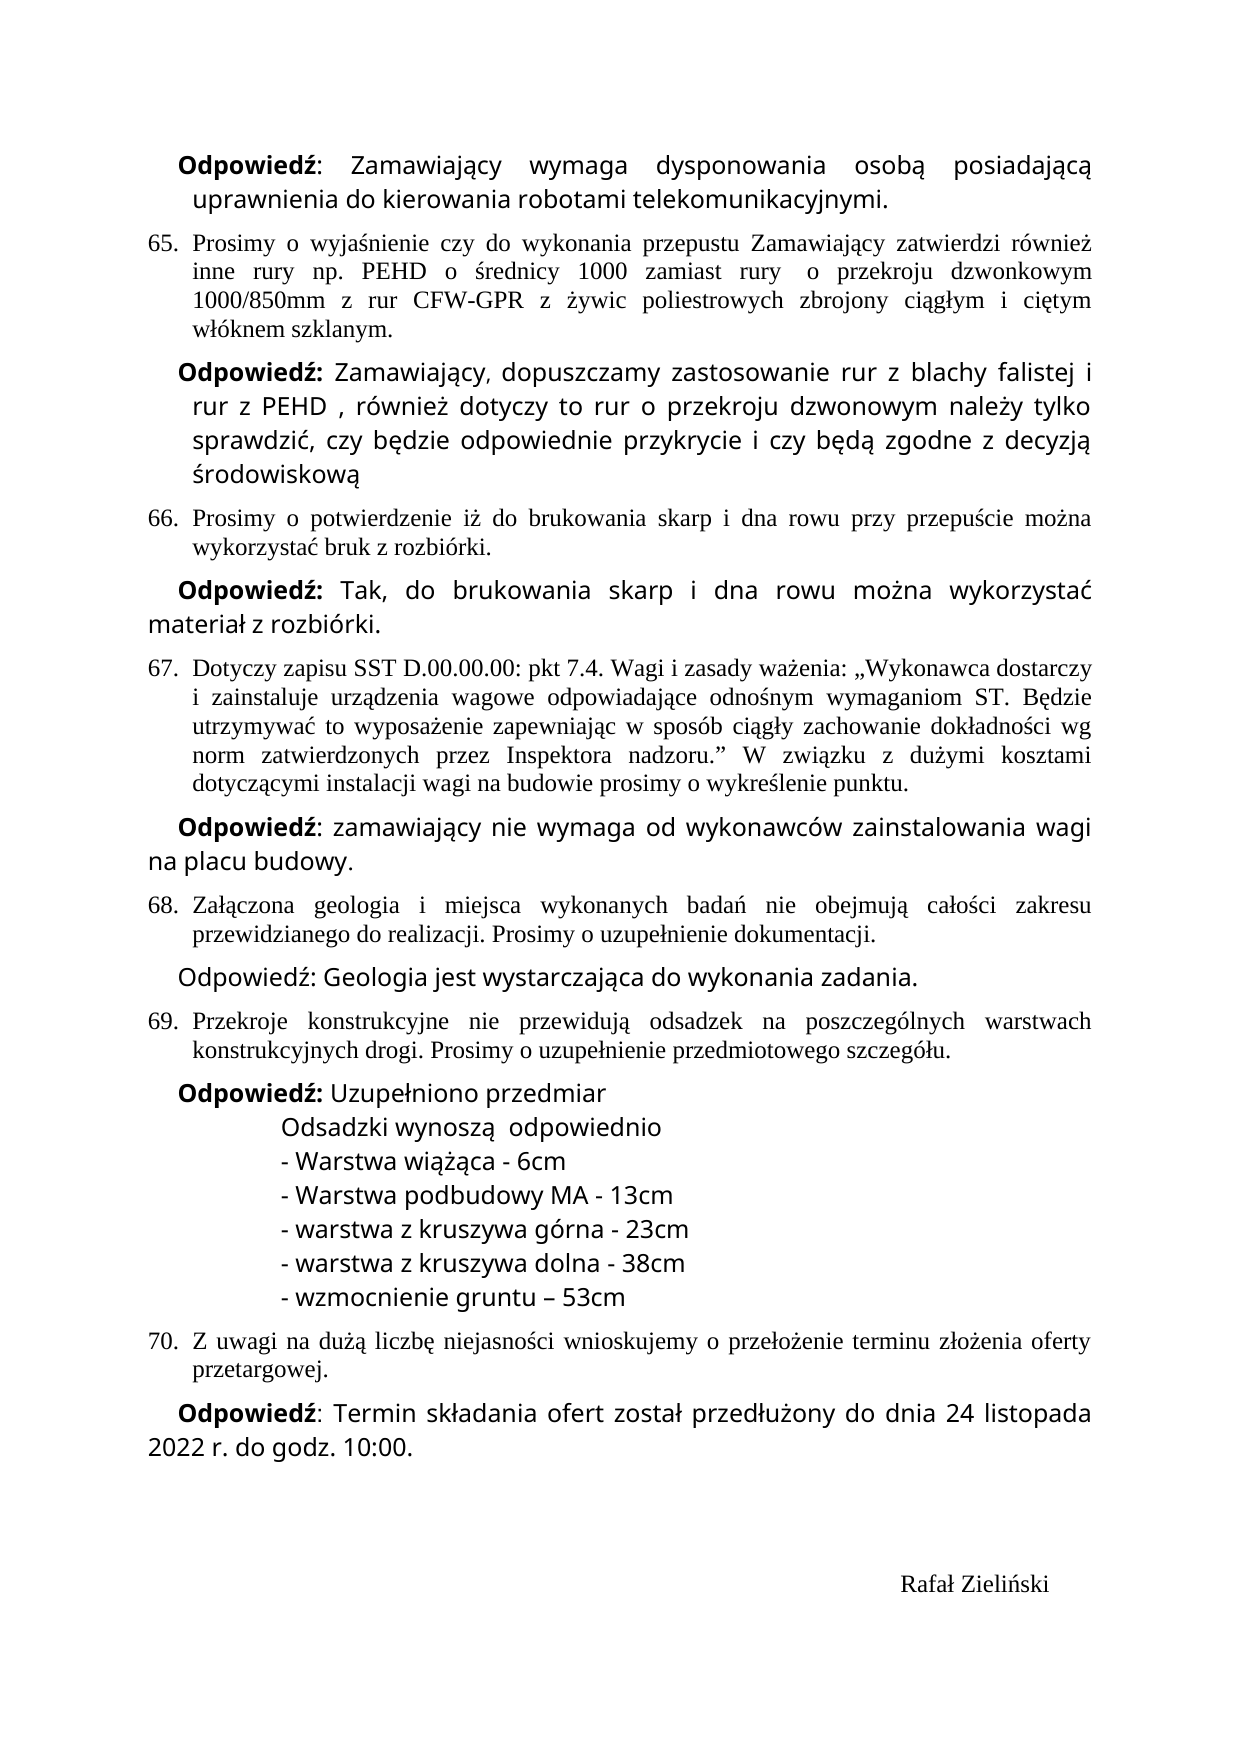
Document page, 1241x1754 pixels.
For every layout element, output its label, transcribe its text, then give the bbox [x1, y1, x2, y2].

text Odpowiedź: zamawiający nie wymaga od wykonawców zainstalowania wagi na placu budowy. [148, 810, 1093, 878]
list Z uwagi na dużą liczbę niejasności wnioskujemy o przełożenie terminu złożenia oferty przetargowej. [148, 1326, 1093, 1383]
text Odpowiedź: Termin składania ofert został przedłużony do dnia 24 listopada 2022 r. do godz. 10:00. [148, 1396, 1093, 1464]
list Dotyczy zapisu SST D.00.00.00: pkt 7.4. Wagi i zasady ważenia: „Wykonawca dostarczy i zainstaluje urządzenia wagowe odpowiadające odnośnym wymaganiom ST. Będzie utrzymywać to wyposażenie zapewniając w sposób ciągły zachowanie dokładności wg norm zatwierdzonych przez Inspektora nadzoru.” W związku z dużymi kosztami dotyczącymi instalacji wagi na budowie prosimy o wykreślenie punktu. [148, 653, 1093, 797]
list - warstwa z kruszywa dolna - 38cm [207, 1246, 1093, 1280]
list Odsadzki wynoszą odpowiednio [207, 1109, 1093, 1143]
list Załączona geologia i miejsca wykonanych badań nie obejmują całości zakresu przewidzianego do realizacji. Prosimy o uzupełnienie dokumentacji. [148, 890, 1093, 948]
list - warstwa z kruszywa górna - 23cm [207, 1212, 1093, 1246]
list Odpowiedź: Zamawiający, dopuszczamy zastosowanie rur z blachy falistej i rur z PEHD , również dotyczy to rur o przekroju dzwonowym należy tylko sprawdzić, czy będzie odpowiednie przykrycie i czy będą zgodne z decyzją środowiskową [177, 355, 1093, 491]
list Przekroje konstrukcyjne nie przewidują odsadzek na poszczególnych warstwach konstrukcyjnych drogi. Prosimy o uzupełnienie przedmiotowego szczegółu. [148, 1006, 1093, 1063]
list Prosimy o potwierdzenie iż do brukowania skarp i dna rowu przy przepuście można wykorzystać bruk z rozbiórki. [148, 503, 1093, 560]
list - Warstwa wiążąca - 6cm [207, 1143, 1093, 1178]
list - wzmocnienie gruntu – 53cm [207, 1280, 1093, 1314]
list Prosimy o wyjaśnienie czy do wykonania przepustu Zamawiający zatwierdzi również inne rury np. PEHD o średnicy 1000 zamiast rury o przekroju dzwonkowym 1000/850mm z rur CFW-GPR z żywic poliestrowych zbrojony ciągłym i ciętym włóknem szklanym. [148, 228, 1093, 343]
list Odpowiedź: Zamawiający wymaga dysponowania osobą posiadającą uprawnienia do kierowania robotami telekomunikacyjnymi. [177, 148, 1093, 216]
text Rafał Zieliński [871, 1569, 1093, 1598]
list Odpowiedź: Uzupełniono przedmiar [177, 1075, 1093, 1109]
list Odpowiedź: Geologia jest wystarczająca do wykonania zadania. [177, 960, 1093, 994]
list - Warstwa podbudowy MA - 13cm [207, 1178, 1093, 1212]
text Odpowiedź: Tak, do brukowania skarp i dna rowu można wykorzystać materiał z rozbiórki. [148, 573, 1093, 641]
